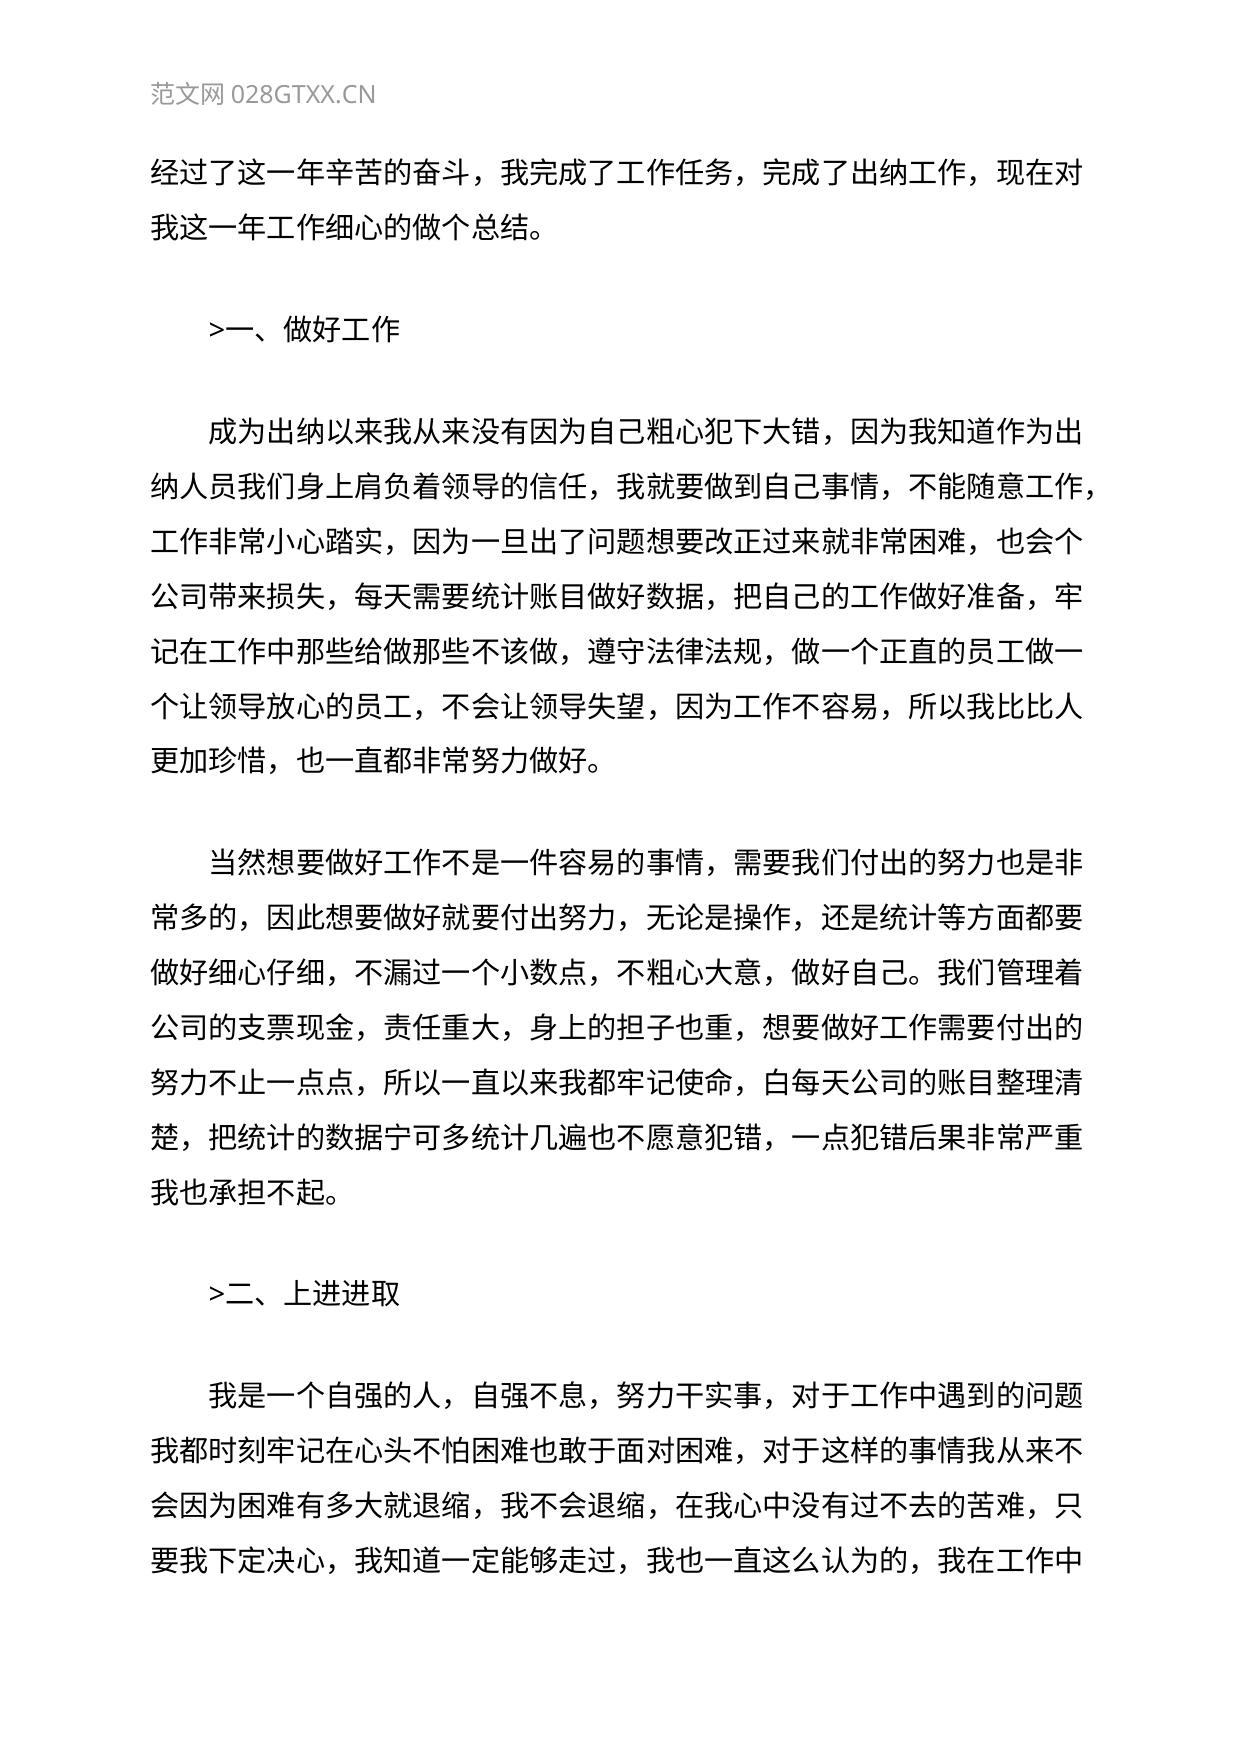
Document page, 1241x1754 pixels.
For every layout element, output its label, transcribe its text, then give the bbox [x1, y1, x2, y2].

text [150, 150, 1090, 247]
text >一、做好工作 [150, 307, 1090, 349]
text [150, 1373, 1090, 1580]
text 成为出纳以来我从来没有因为自己粗心犯下大错，因为我知道作为出纳人员我们身上肩负着领导的信任，我就要做到自己事情，不能随意工作，工作非常小心踏实，因为一旦出了问题想要改正过来就非常困难，也会个公司带来损失，每天需要统计账目做好数据，把自己的工作做好准备，牢记在工作中那些给做那些不该做，遵守法律法规，做一个正直的员工做一个让领导放心的员工，不会让领导失望，因为工作不容易，所以我比比人更加珍惜，也一直都非常努力做好。 [150, 409, 1090, 780]
text >二、上进进取 [150, 1271, 1090, 1313]
text 当然想要做好工作不是一件容易的事情，需要我们付出的努力也是非常多的，因此想要做好就要付出努力，无论是操作，还是统计等方面都要做好细心仔细，不漏过一个小数点，不粗心大意，做好自己。我们管理着公司的支票现金，责任重大，身上的担子也重，想要做好工作需要付出的努力不止一点点，所以一直以来我都牢记使命，白每天公司的账目整理清楚，把统计的数据宁可多统计几遍也不愿意犯错，一点犯错后果非常严重我也承担不起。 [150, 840, 1090, 1211]
